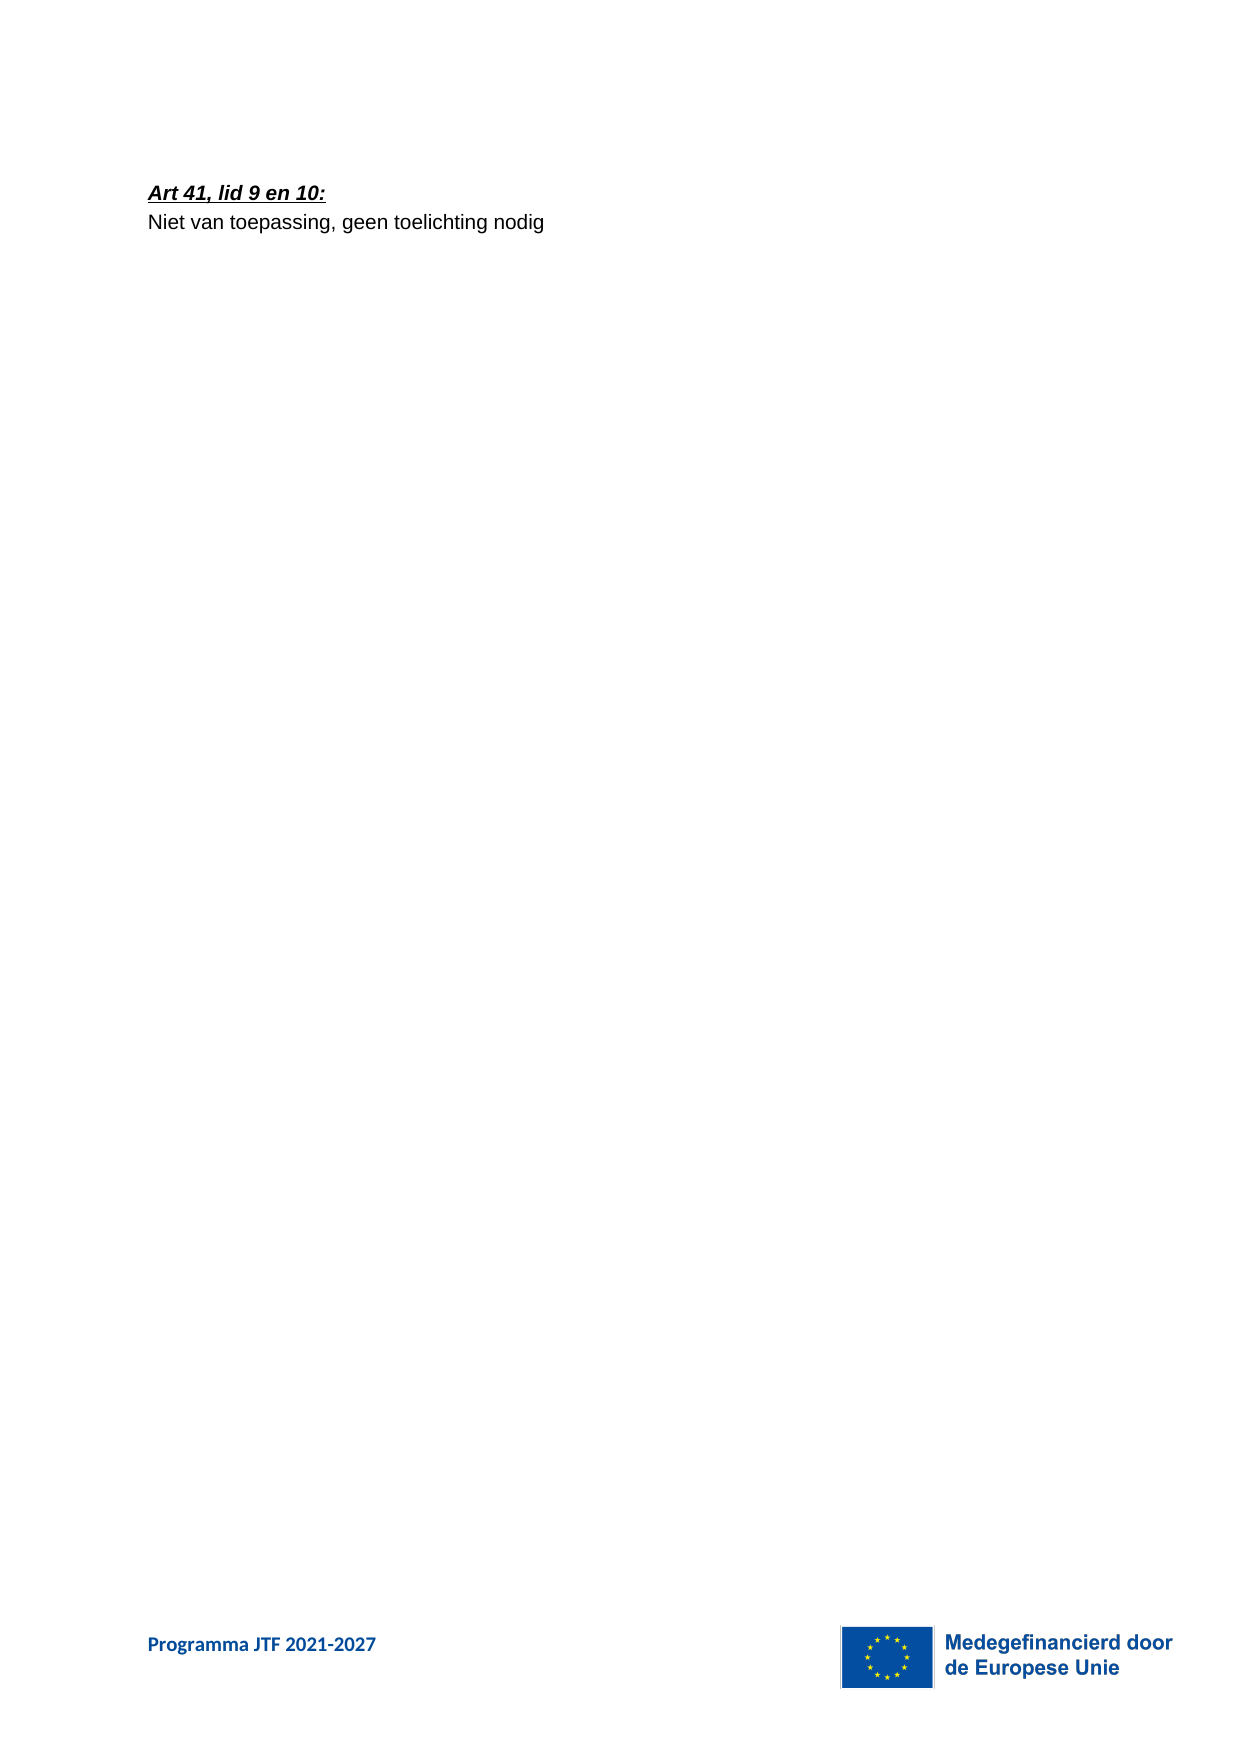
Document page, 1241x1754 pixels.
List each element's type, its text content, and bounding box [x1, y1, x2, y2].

text Art 41, lid 9 en 10: [148, 177, 1004, 206]
picture [838, 1623, 1179, 1690]
text Niet van toepassing, geen toelichting nodig [148, 206, 1004, 235]
